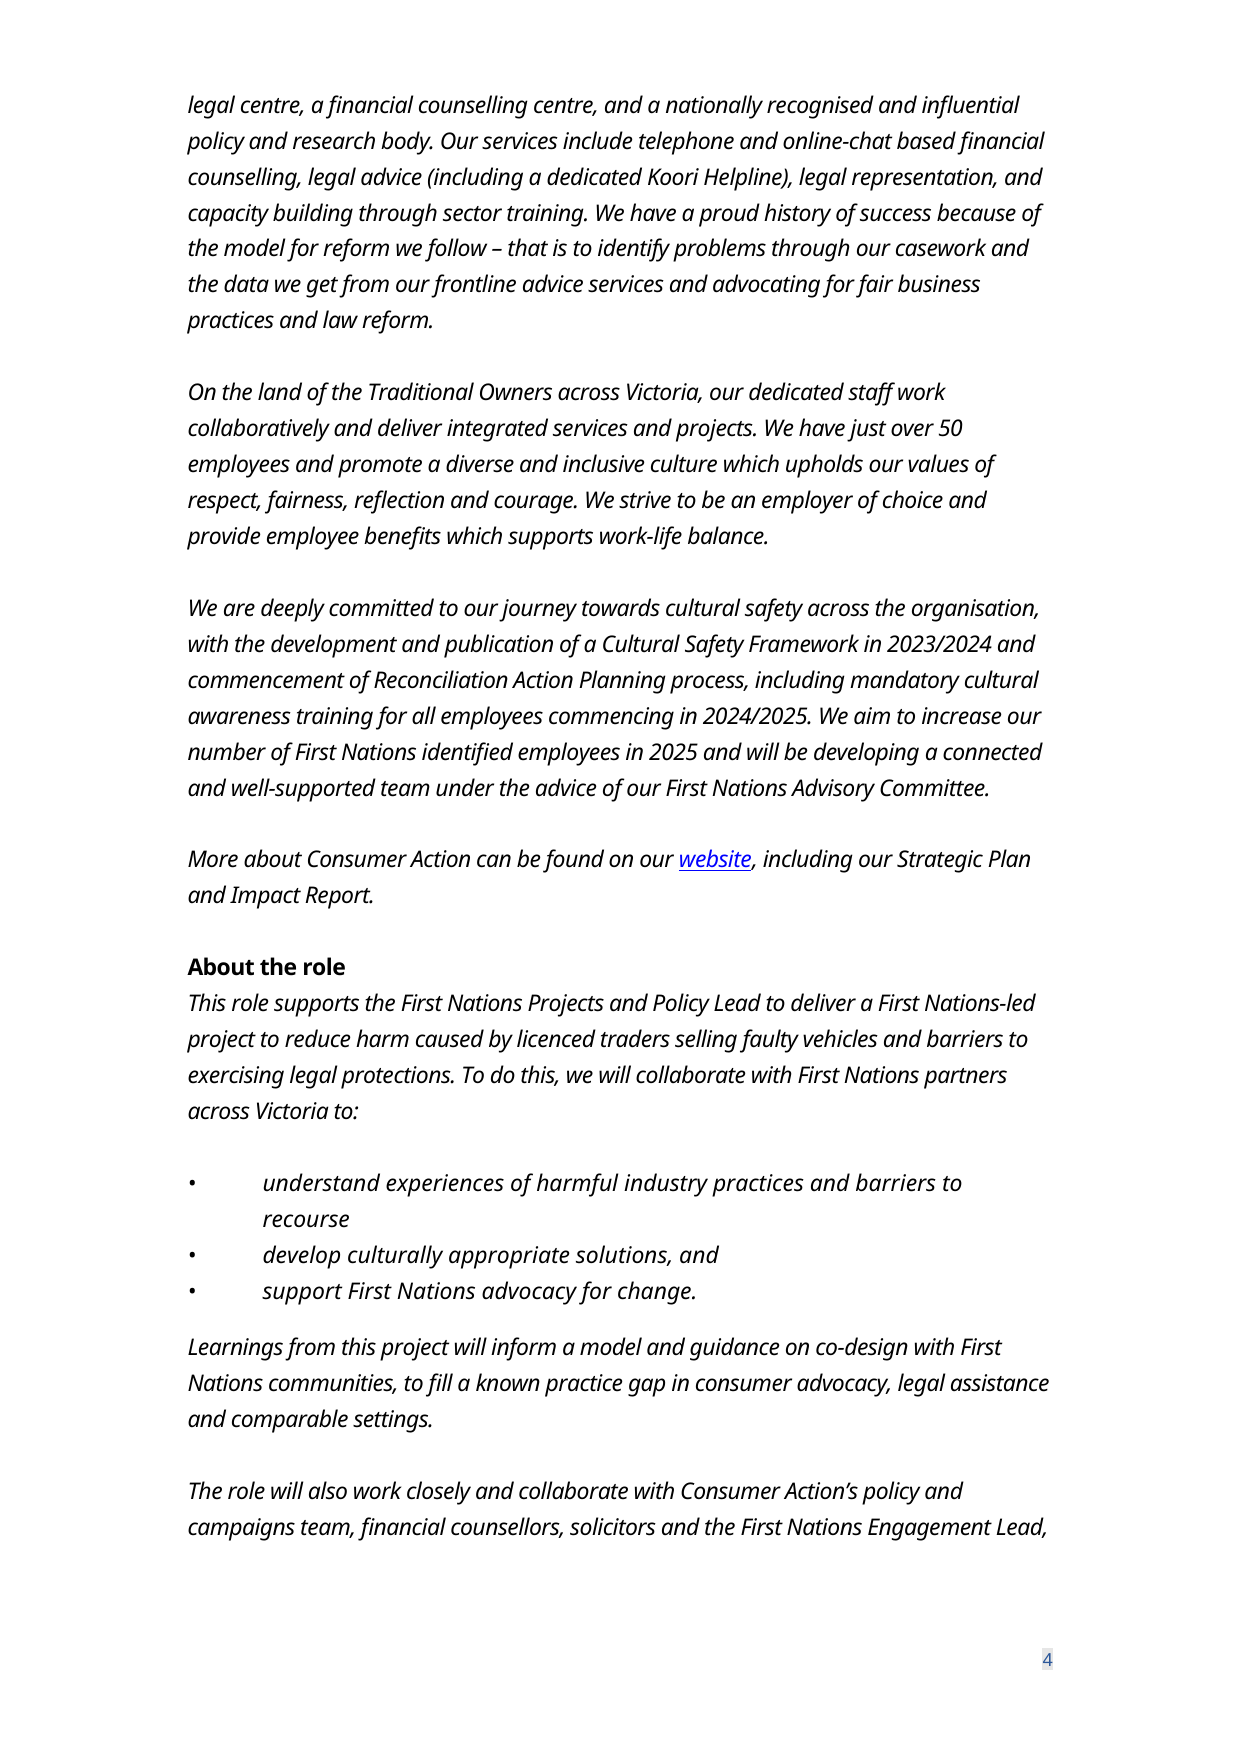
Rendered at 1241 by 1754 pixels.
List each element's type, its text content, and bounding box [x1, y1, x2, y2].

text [187, 89, 1053, 336]
list support First Nations advocacy for change. [187, 1274, 1053, 1306]
text About the role [187, 951, 1053, 982]
text More about Consumer Action can be found on our website, including our Strategic Plan and Impact Report. [187, 843, 1053, 911]
text This role supports the First Nations Projects and Policy Lead to deliver a First Nations-led project to reduce harm caused by licenced traders selling faulty vehicles and barriers to exercising legal protections. To do this, we will collaborate with First Nations partners across Victoria to: [187, 987, 1053, 1126]
text We are deeply committed to our journey towards cultural safety across the organisation, with the development and publication of a Cultural Safety Framework in 2023/2024 and commencement of Reconciliation Action Planning process, including mandatory cultural awareness training for all employees commencing in 2024/2025. We aim to increase our number of First Nations identified employees in 2025 and will be developing a connected and well-supported team under the advice of our First Nations Advisory Committee. [187, 592, 1053, 803]
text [187, 1475, 1053, 1542]
list develop culturally appropriate solutions, and [187, 1239, 1053, 1270]
list understand experiences of harmful industry practices and barriers to recourse [187, 1167, 1053, 1234]
text On the land of the Traditional Owners across Victoria, our dedicated staff work collaboratively and deliver integrated services and projects. We have just over 50 employees and promote a diverse and inclusive culture which upholds our values of respect, fairness, reflection and courage. We strive to be an employer of choice and provide employee benefits which supports work-life balance. [187, 376, 1053, 551]
text Learnings from this project will inform a model and guidance on co-design with First Nations communities, to fill a known practice gap in consumer advocacy, legal assistance and comparable settings. [187, 1331, 1053, 1434]
